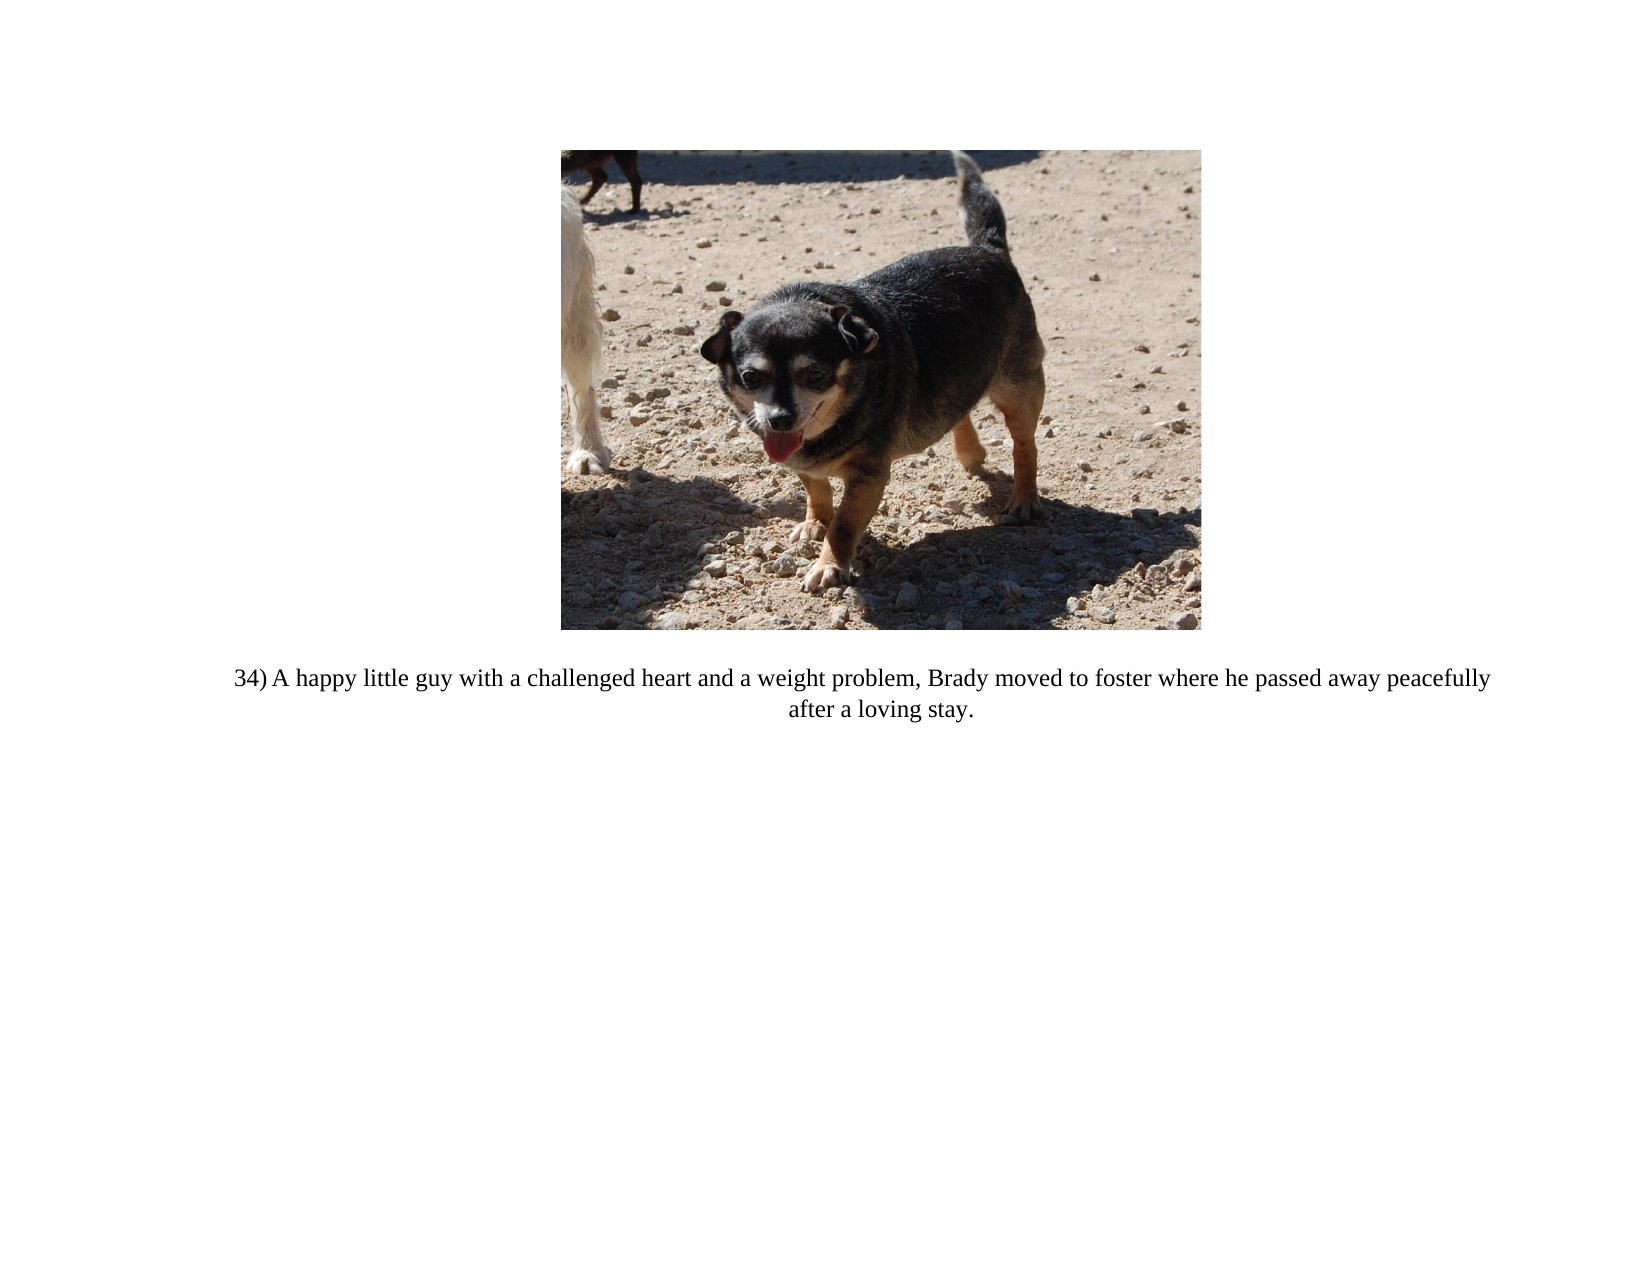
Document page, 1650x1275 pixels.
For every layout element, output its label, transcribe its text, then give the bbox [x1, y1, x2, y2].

picture [561, 150, 1202, 630]
list A happy little guy with a challenged heart and a weight problem, Brady moved to foster where he passed away peacefully after a loving stay. [225, 663, 1500, 723]
